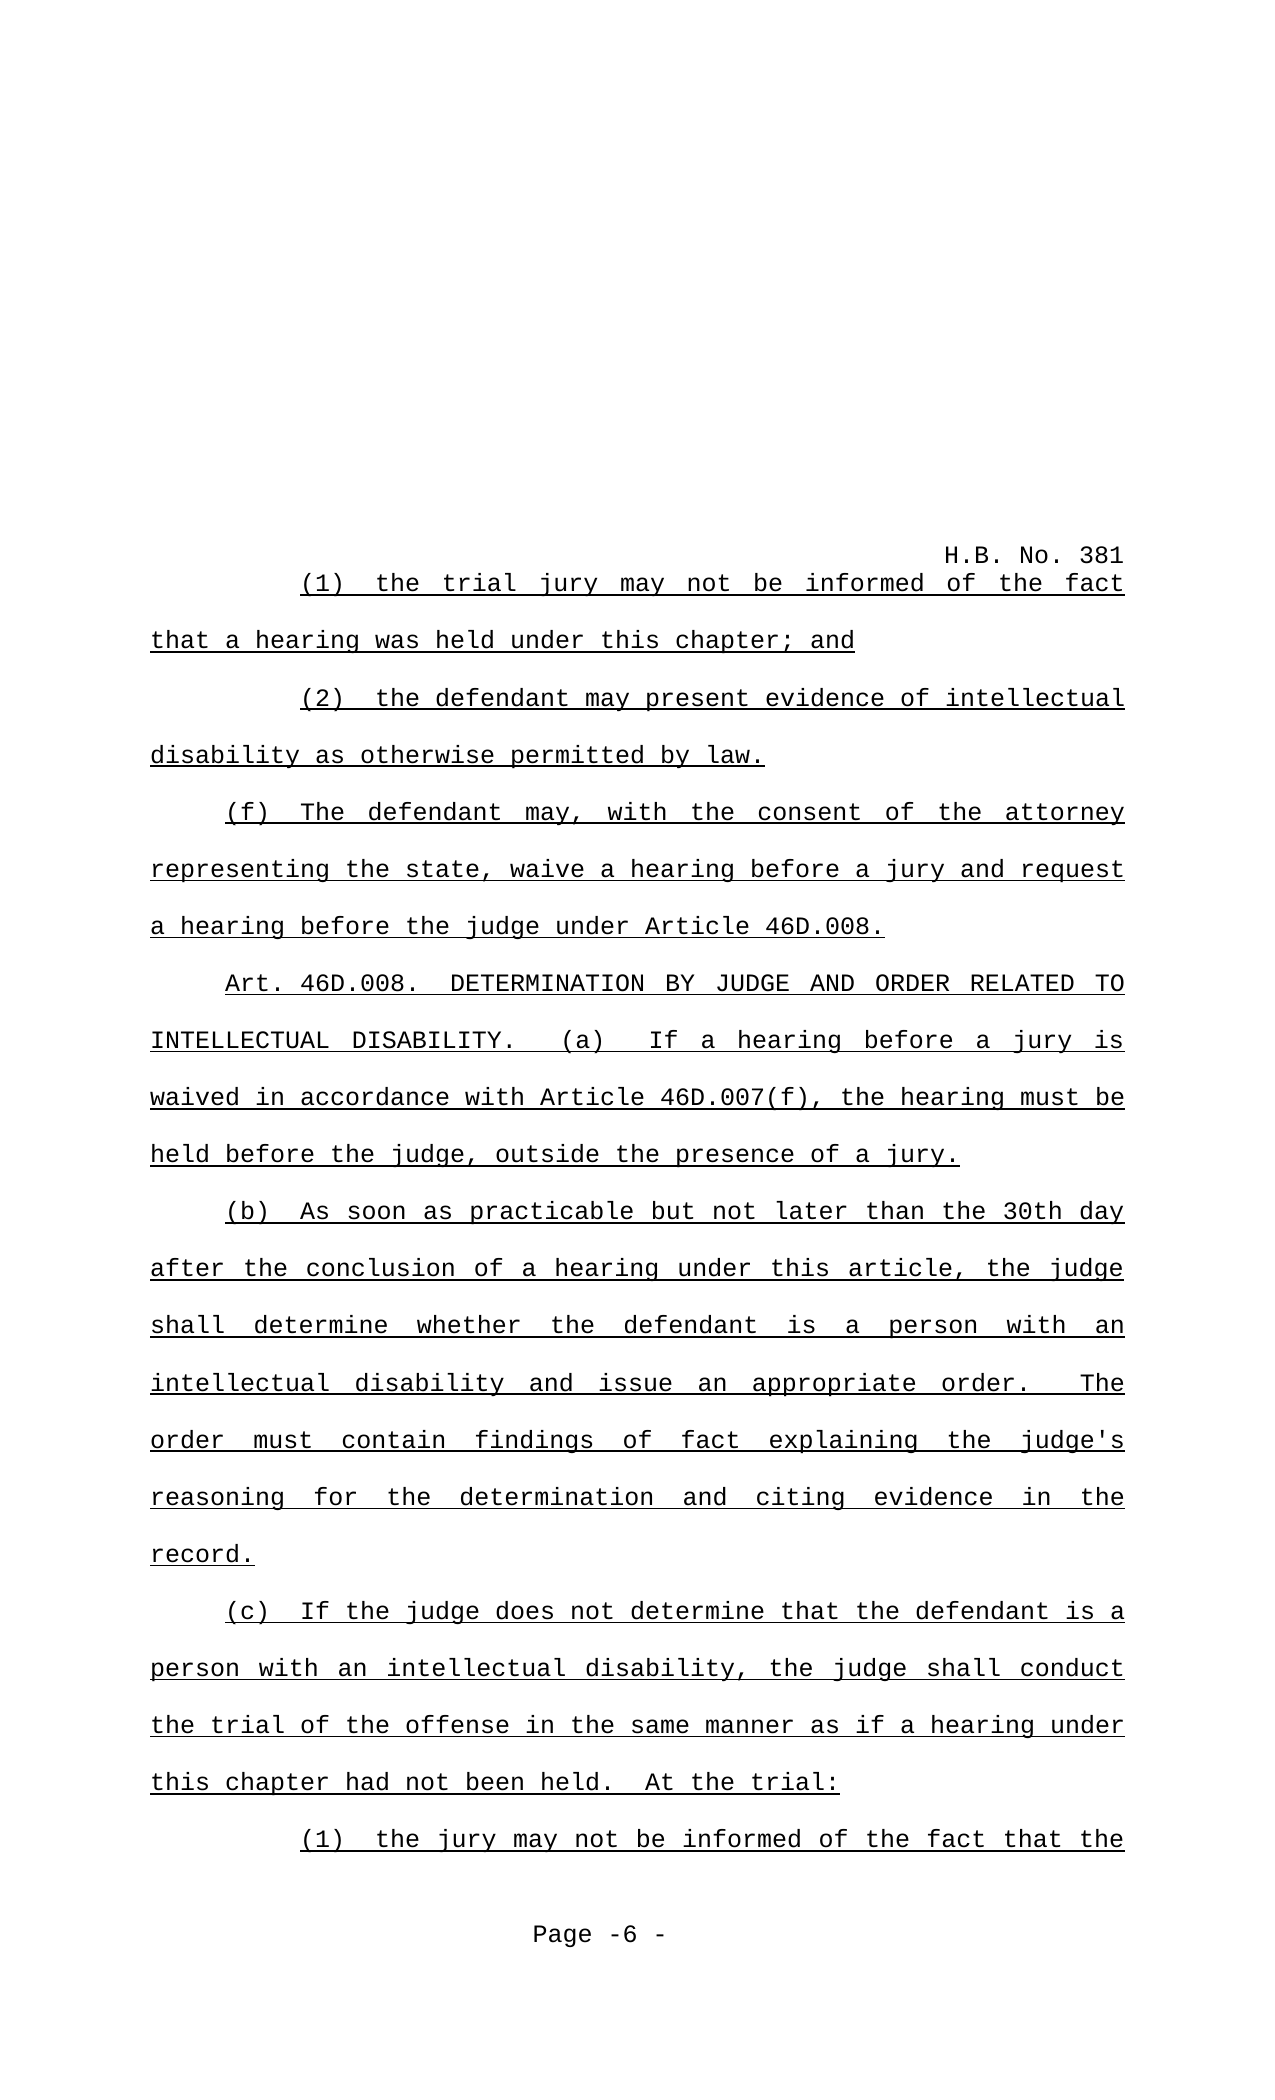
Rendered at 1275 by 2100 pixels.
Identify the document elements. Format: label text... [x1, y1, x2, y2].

text Art. 46D.008. DETERMINATION BY JUDGE AND ORDER RELATED TO INTELLECTUAL DISABILITY. (a) If a hearing before a jury is waived in accordance with Article 46D.007(f), the hearing must be held before the judge, outside the presence of a jury. [150, 970, 1125, 1051]
text (1) the trial jury may not be informed of the fact that a hearing was held under this chapter; and [150, 571, 1125, 656]
text (b) As soon as practicable but not later than the 30th day after the conclusion of a hearing under this article, the judge shall determine whether the defendant is a person with an intellectual disability and issue an appropriate order. The order must contain findings of fact explaining the judge's reasoning for the determination and citing evidence in the record. [150, 1199, 1125, 1336]
text (f) The defendant may, with the consent of the attorney representing the state, waive a hearing before a jury and request a hearing before the judge under Article 46D.008. [150, 799, 1125, 880]
text Art. 46D.008. DETERMINATION BY JUDGE AND ORDER RELATED TO INTELLECTUAL DISABILITY. (a) If a hearing before a jury is waived in accordance with Article 46D.007(f), the hearing must be held before the judge, outside the presence of a jury. [150, 1052, 1125, 1108]
text (b) As soon as practicable but not later than the 30th day after the conclusion of a hearing under this article, the judge shall determine whether the defendant is a person with an intellectual disability and issue an appropriate order. The order must contain findings of fact explaining the judge's reasoning for the determination and citing evidence in the record. [150, 1509, 1125, 1570]
text (c) If the judge does not determine that the defendant is a person with an intellectual disability, the judge shall conduct the trial of the offense in the same manner as if a hearing under this chapter had not been held. At the trial: [150, 1598, 1125, 1679]
text (b) As soon as practicable but not later than the 30th day after the conclusion of a hearing under this article, the judge shall determine whether the defendant is a person with an intellectual disability and issue an appropriate order. The order must contain findings of fact explaining the judge's reasoning for the determination and citing evidence in the record. [150, 1395, 1125, 1450]
text (c) If the judge does not determine that the defendant is a person with an intellectual disability, the judge shall conduct the trial of the offense in the same manner as if a hearing under this chapter had not been held. At the trial: [150, 1680, 1125, 1736]
text Art. 46D.008. DETERMINATION BY JUDGE AND ORDER RELATED TO INTELLECTUAL DISABILITY. (a) If a hearing before a jury is waived in accordance with Article 46D.007(f), the hearing must be held before the judge, outside the presence of a jury. [150, 1110, 1125, 1170]
text (c) If the judge does not determine that the defendant is a person with an intellectual disability, the judge shall conduct the trial of the offense in the same manner as if a hearing under this chapter had not been held. At the trial: [150, 1737, 1125, 1798]
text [150, 1827, 1125, 1855]
text (b) As soon as practicable but not later than the 30th day after the conclusion of a hearing under this article, the judge shall determine whether the defendant is a person with an intellectual disability and issue an appropriate order. The order must contain findings of fact explaining the judge's reasoning for the determination and citing evidence in the record. [150, 1452, 1125, 1508]
text (b) As soon as practicable but not later than the 30th day after the conclusion of a hearing under this article, the judge shall determine whether the defendant is a person with an intellectual disability and issue an appropriate order. The order must contain findings of fact explaining the judge's reasoning for the determination and citing evidence in the record. [150, 1338, 1125, 1393]
text (f) The defendant may, with the consent of the attorney representing the state, waive a hearing before a jury and request a hearing before the judge under Article 46D.008. [150, 881, 1125, 942]
text (2) the defendant may present evidence of intellectual disability as otherwise permitted by law. [150, 685, 1125, 771]
